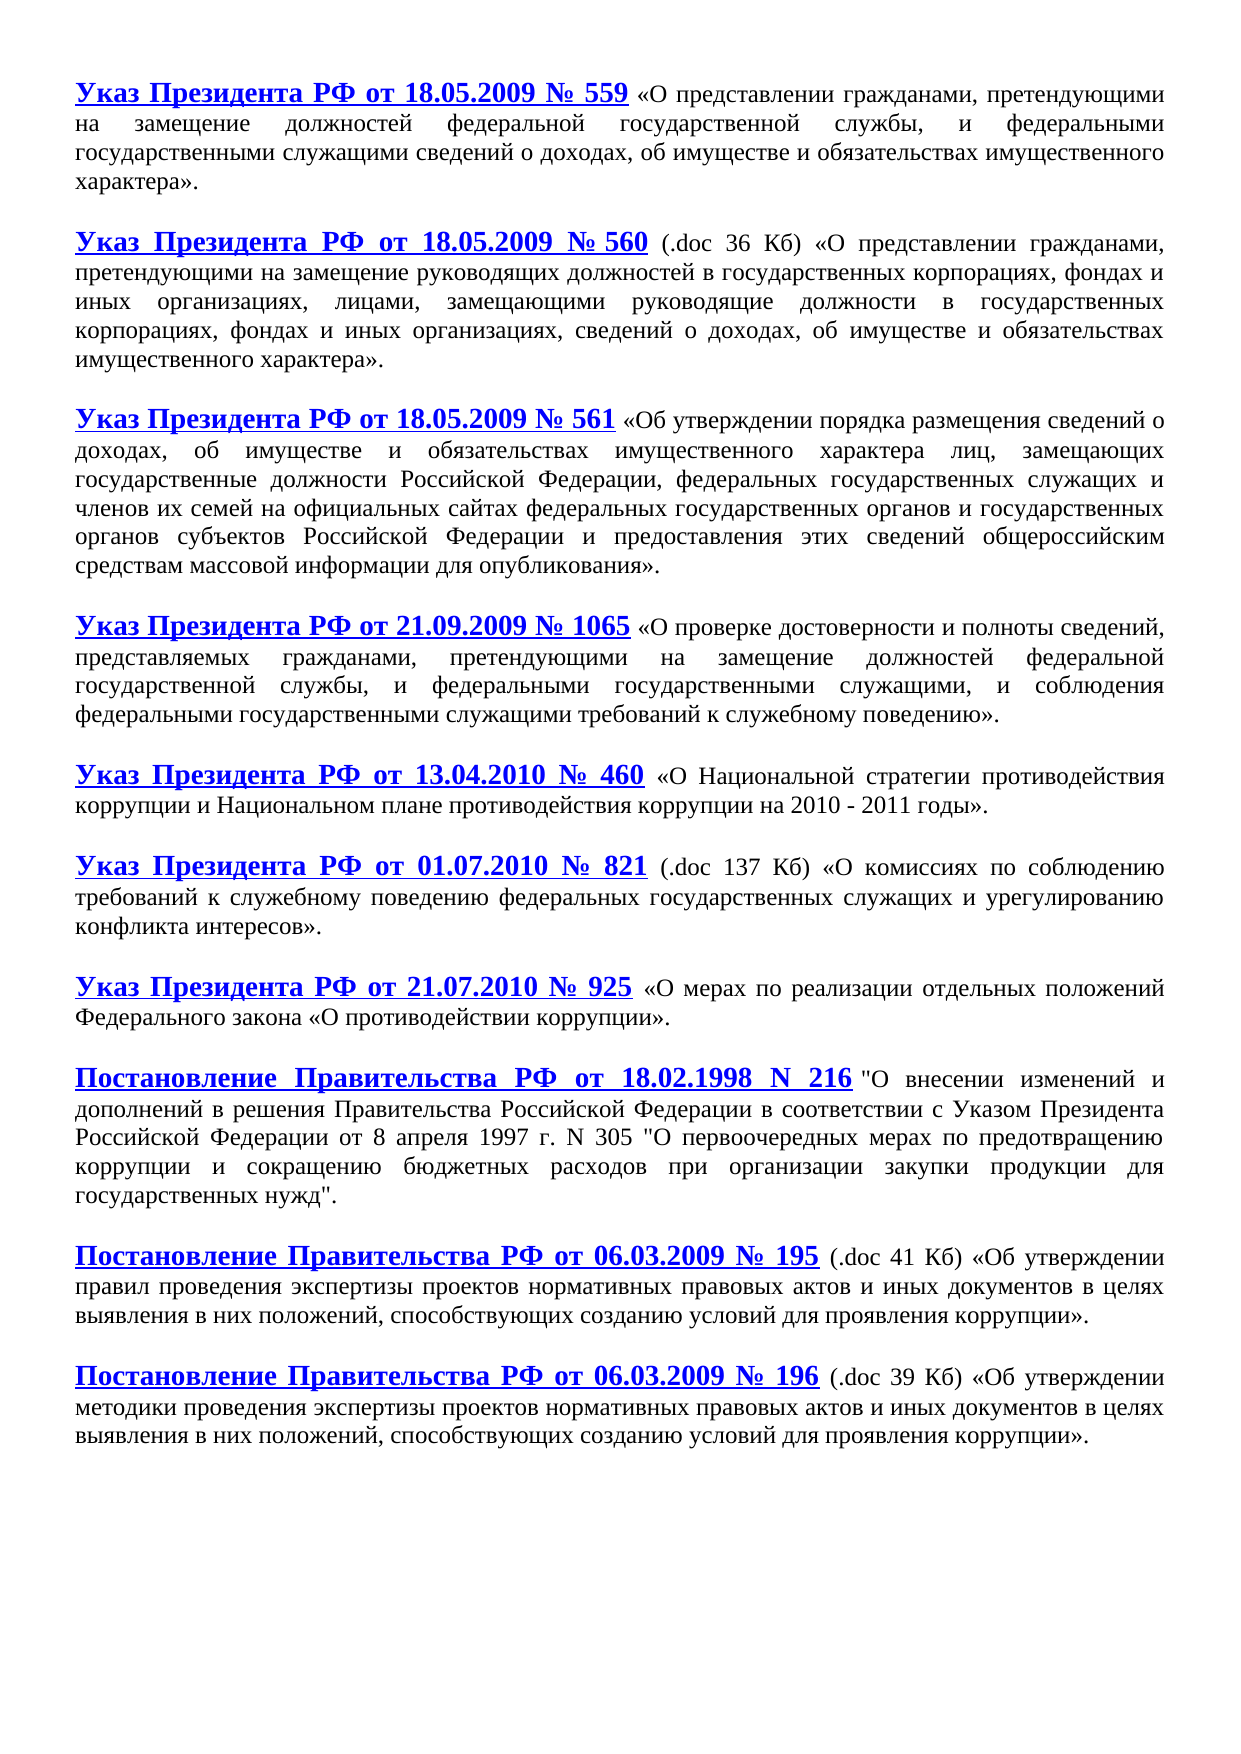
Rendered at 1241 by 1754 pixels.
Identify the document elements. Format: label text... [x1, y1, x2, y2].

text Постановление Правительства РФ от 18.02.1998 N 216 "О внесении изменений и дополнений в решения Правительства Российской Федерации в соответствии с Указом Президента Российской Федерации от 8 апреля 1997 г. N 305 "О первоочередных мерах по предотвращению коррупции и сокращению бюджетных расходов при организации закупки продукции для государственных нужд". [75, 1060, 1165, 1209]
text Указ Президента РФ от 01.07.2010 № 821 (.doc 137 Кб) «О комиссиях по соблюдению требований к служебному поведению федеральных государственных служащих и урегулированию конфликта интересов». [75, 848, 1165, 939]
text Указ Президента РФ от 18.05.2009 № 561 «Об утверждении порядка размещения сведений о доходах, об имуществе и обязательствах имущественного характера лиц, замещающих государственные должности Российской Федерации, федеральных государственных служащих и членов их семей на официальных сайтах федеральных государственных органов и государственных органов субъектов Российской Федерации и предоставления этих сведений общероссийским средствам массовой информации для опубликования». [75, 402, 1165, 579]
text Указ Президента РФ от 13.04.2010 № 460 «О Национальной стратегии противодействия коррупции и Национальном плане противодействия коррупции на 2010 - 2011 годы». [75, 757, 1165, 819]
text Указ Президента РФ от 18.05.2009 № 559 «О представлении гражданами, претендующими на замещение должностей федеральной государственной службы, и федеральными государственными служащими сведений о доходах, об имуществе и обязательствах имущественного характера». [75, 75, 1165, 195]
text Постановление Правительства РФ от 06.03.2009 № 195 (.doc 41 Кб) «Об утверждении правил проведения экспертизы проектов нормативных правовых актов и иных документов в целях выявления в них положений, способствующих созданию условий для проявления коррупции». [75, 1238, 1165, 1329]
text Постановление Правительства РФ от 06.03.2009 № 196 (.doc 39 Кб) «Об утверждении методики проведения экспертизы проектов нормативных правовых актов и иных документов в целях выявления в них положений, способствующих созданию условий для проявления коррупции». [75, 1358, 1165, 1449]
text Указ Президента РФ от 21.07.2010 № 925 «О мерах по реализации отдельных положений Федерального закона «О противодействии коррупции». [75, 969, 1165, 1031]
text Указ Президента РФ от 18.05.2009 № 560 (.doc 36 Кб) «О представлении гражданами, претендующими на замещение руководящих должностей в государственных корпорациях, фондах и иных организациях, лицами, замещающими руководящие должности в государственных корпорациях, фондах и иных организациях, сведений о доходах, об имуществе и обязательствах имущественного характера». [75, 224, 1165, 372]
text Указ Президента РФ от 21.09.2009 № 1065 «О проверке достоверности и полноты сведений, представляемых гражданами, претендующими на замещение должностей федеральной государственной службы, и федеральными государственными служащими, и соблюдения федеральными государственными служащими требований к служебному поведению». [75, 608, 1165, 728]
